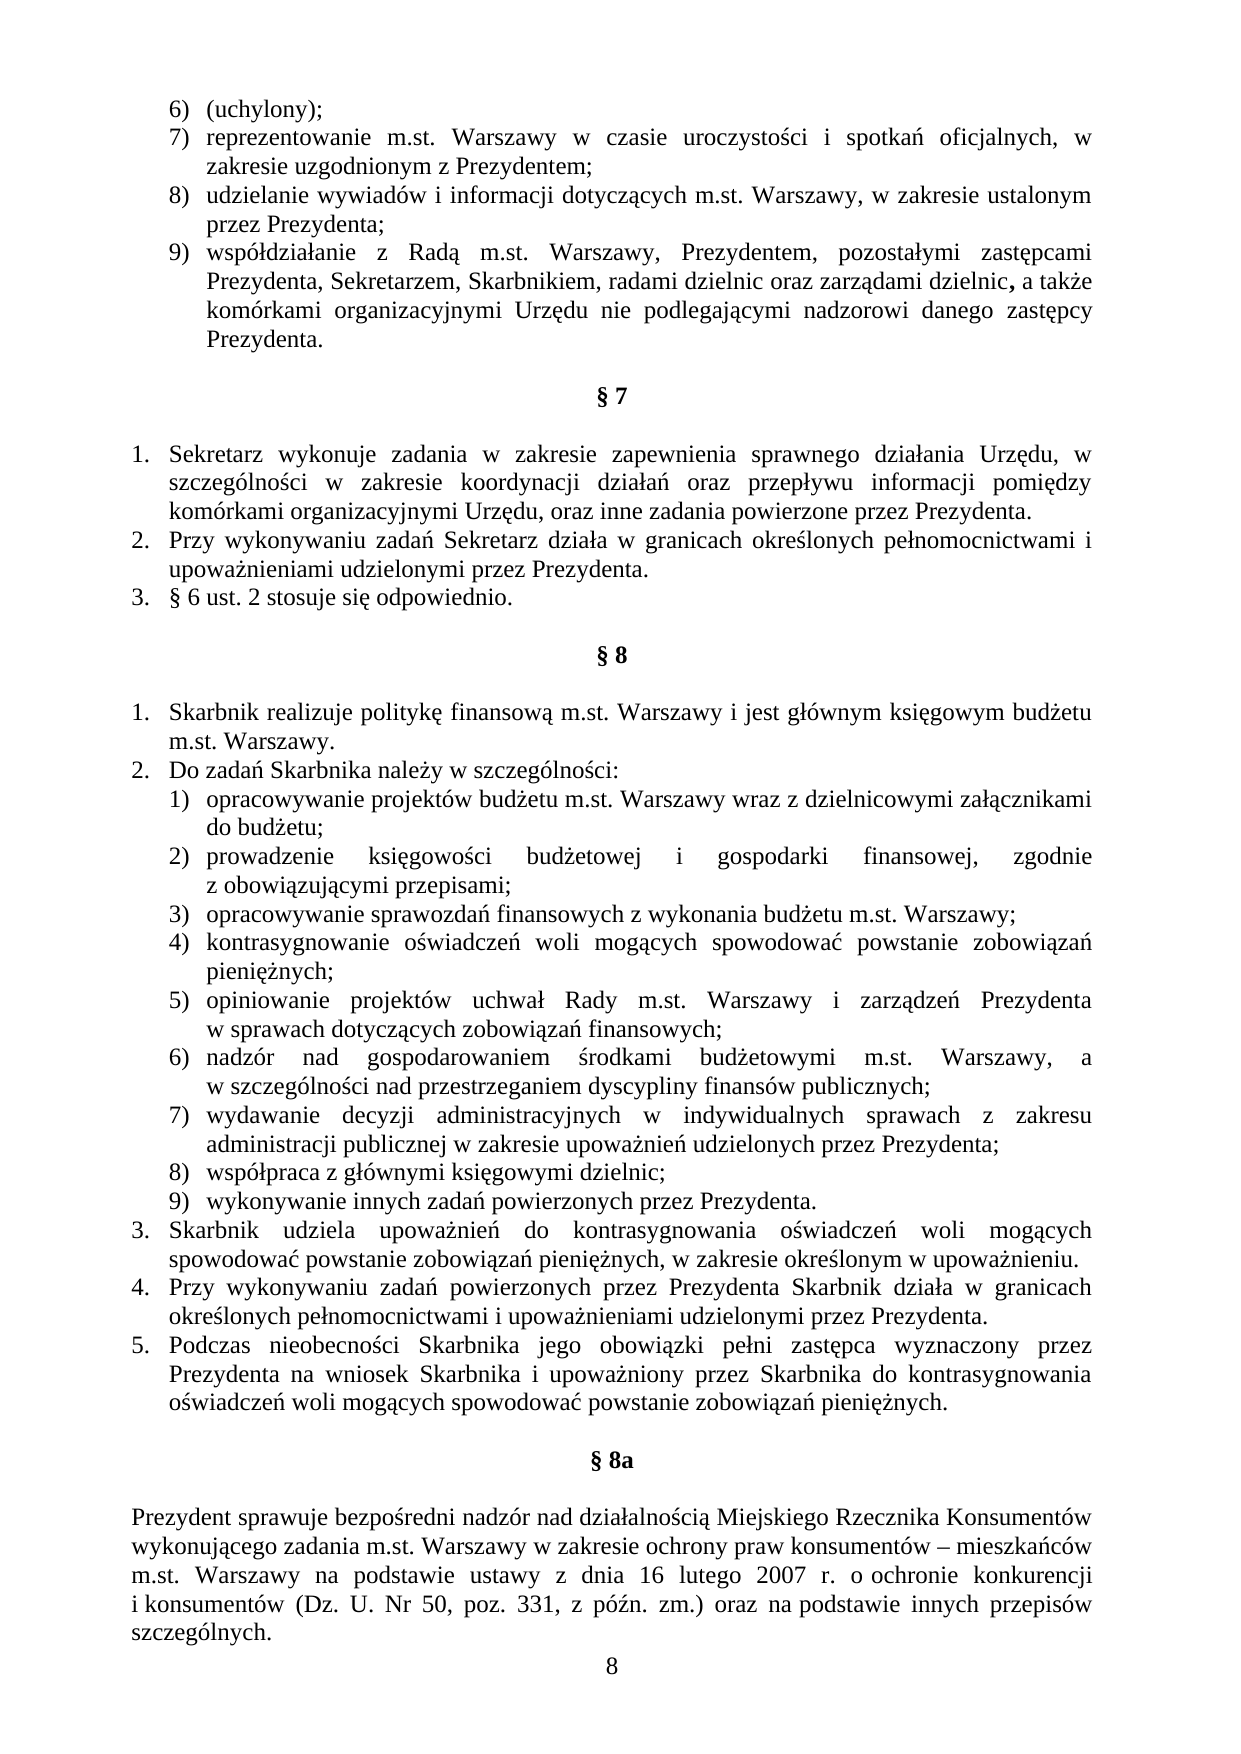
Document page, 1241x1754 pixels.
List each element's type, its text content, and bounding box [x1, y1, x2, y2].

list opiniowanie projektów uchwał Rady m.st. Warszawy i zarządzeń Prezydenta w sprawach dotyczących zobowiązań finansowych; [169, 985, 1092, 1042]
list Skarbnik udziela upoważnień do kontrasygnowania oświadczeń woli mogących spowodować powstanie zobowiązań pieniężnych, w zakresie określonym w upoważnieniu. [131, 1215, 1092, 1272]
list Podczas nieobecności Skarbnika jego obowiązki pełni zastępca wyznaczony przez Prezydenta na wniosek Skarbnika i upoważniony przez Skarbnika do kontrasygnowania oświadczeń woli mogących spowodować powstanie zobowiązań pieniężnych. [131, 1330, 1092, 1416]
list wykonywanie innych zadań powierzonych przez Prezydenta. [169, 1186, 1092, 1215]
list reprezentowanie m.st. Warszawy w czasie uroczystości i spotkań oficjalnych, w zakresie uzgodnionym z Prezydentem; [169, 122, 1092, 180]
list kontrasygnowanie oświadczeń woli mogących spowodować powstanie zobowiązań pieniężnych; [169, 927, 1092, 985]
subtitle § 7 [131, 381, 1092, 410]
text Prezydent sprawuje bezpośredni nadzór nad działalnością Miejskiego Rzecznika Konsumentów wykonującego zadania m.st. Warszawy w zakresie ochrony praw konsumentów – mieszkańców m.st. Warszawy na podstawie ustawy z dnia 16 lutego 2007 r. o ochronie konkurencji i konsumentów (Dz. U. Nr 50, poz. 331, z późn. zm.) oraz na podstawie innych przepisów szczególnych. [131, 1502, 1092, 1646]
list wydawanie decyzji administracyjnych w indywidualnych sprawach z zakresu administracji publicznej w zakresie upoważnień udzielonych przez Prezydenta; [169, 1100, 1092, 1157]
list Przy wykonywaniu zadań Sekretarz działa w granicach określonych pełnomocnictwami i upoważnieniami udzielonymi przez Prezydenta. [131, 525, 1092, 582]
list Przy wykonywaniu zadań powierzonych przez Prezydenta Skarbnik działa w granicach określonych pełnomocnictwami i upoważnieniami udzielonymi przez Prezydenta. [131, 1272, 1092, 1330]
text § 8a [131, 1445, 1092, 1474]
list prowadzenie księgowości budżetowej i gospodarki finansowej, zgodnie z obowiązującymi przepisami; [169, 841, 1092, 899]
list współdziałanie z Radą m.st. Warszawy, Prezydentem, pozostałymi zastępcami Prezydenta, Sekretarzem, Skarbnikiem, radami dzielnic oraz zarządami dzielnic, a także komórkami organizacyjnymi Urzędu nie podlegającymi nadzorowi danego zastępcy Prezydenta. [169, 237, 1092, 352]
list udzielanie wywiadów i informacji dotyczących m.st. Warszawy, w zakresie ustalonym przez Prezydenta; [169, 180, 1092, 237]
list Sekretarz wykonuje zadania w zakresie zapewnienia sprawnego działania Urzędu, w szczególności w zakresie koordynacji działań oraz przepływu informacji pomiędzy komórkami organizacyjnymi Urzędu, oraz inne zadania powierzone przez Prezydenta. [131, 439, 1092, 525]
list opracowywanie projektów budżetu m.st. Warszawy wraz z dzielnicowymi załącznikami do budżetu; [169, 784, 1092, 841]
list Do zadań Skarbnika należy w szczególności: [131, 755, 1092, 784]
list opracowywanie sprawozdań finansowych z wykonania budżetu m.st. Warszawy; [169, 899, 1092, 927]
list § 6 ust. 2 stosuje się odpowiednio. [131, 582, 1092, 611]
list współpraca z głównymi księgowymi dzielnic; [169, 1157, 1092, 1186]
list nadzór nad gospodarowaniem środkami budżetowymi m.st. Warszawy, a w szczególności nad przestrzeganiem dyscypliny finansów publicznych; [169, 1042, 1092, 1100]
text § 8 [131, 640, 1092, 669]
list Skarbnik realizuje politykę finansową m.st. Warszawy i jest głównym księgowym budżetu m.st. Warszawy. [131, 697, 1092, 755]
list (uchylony); [169, 94, 1092, 122]
